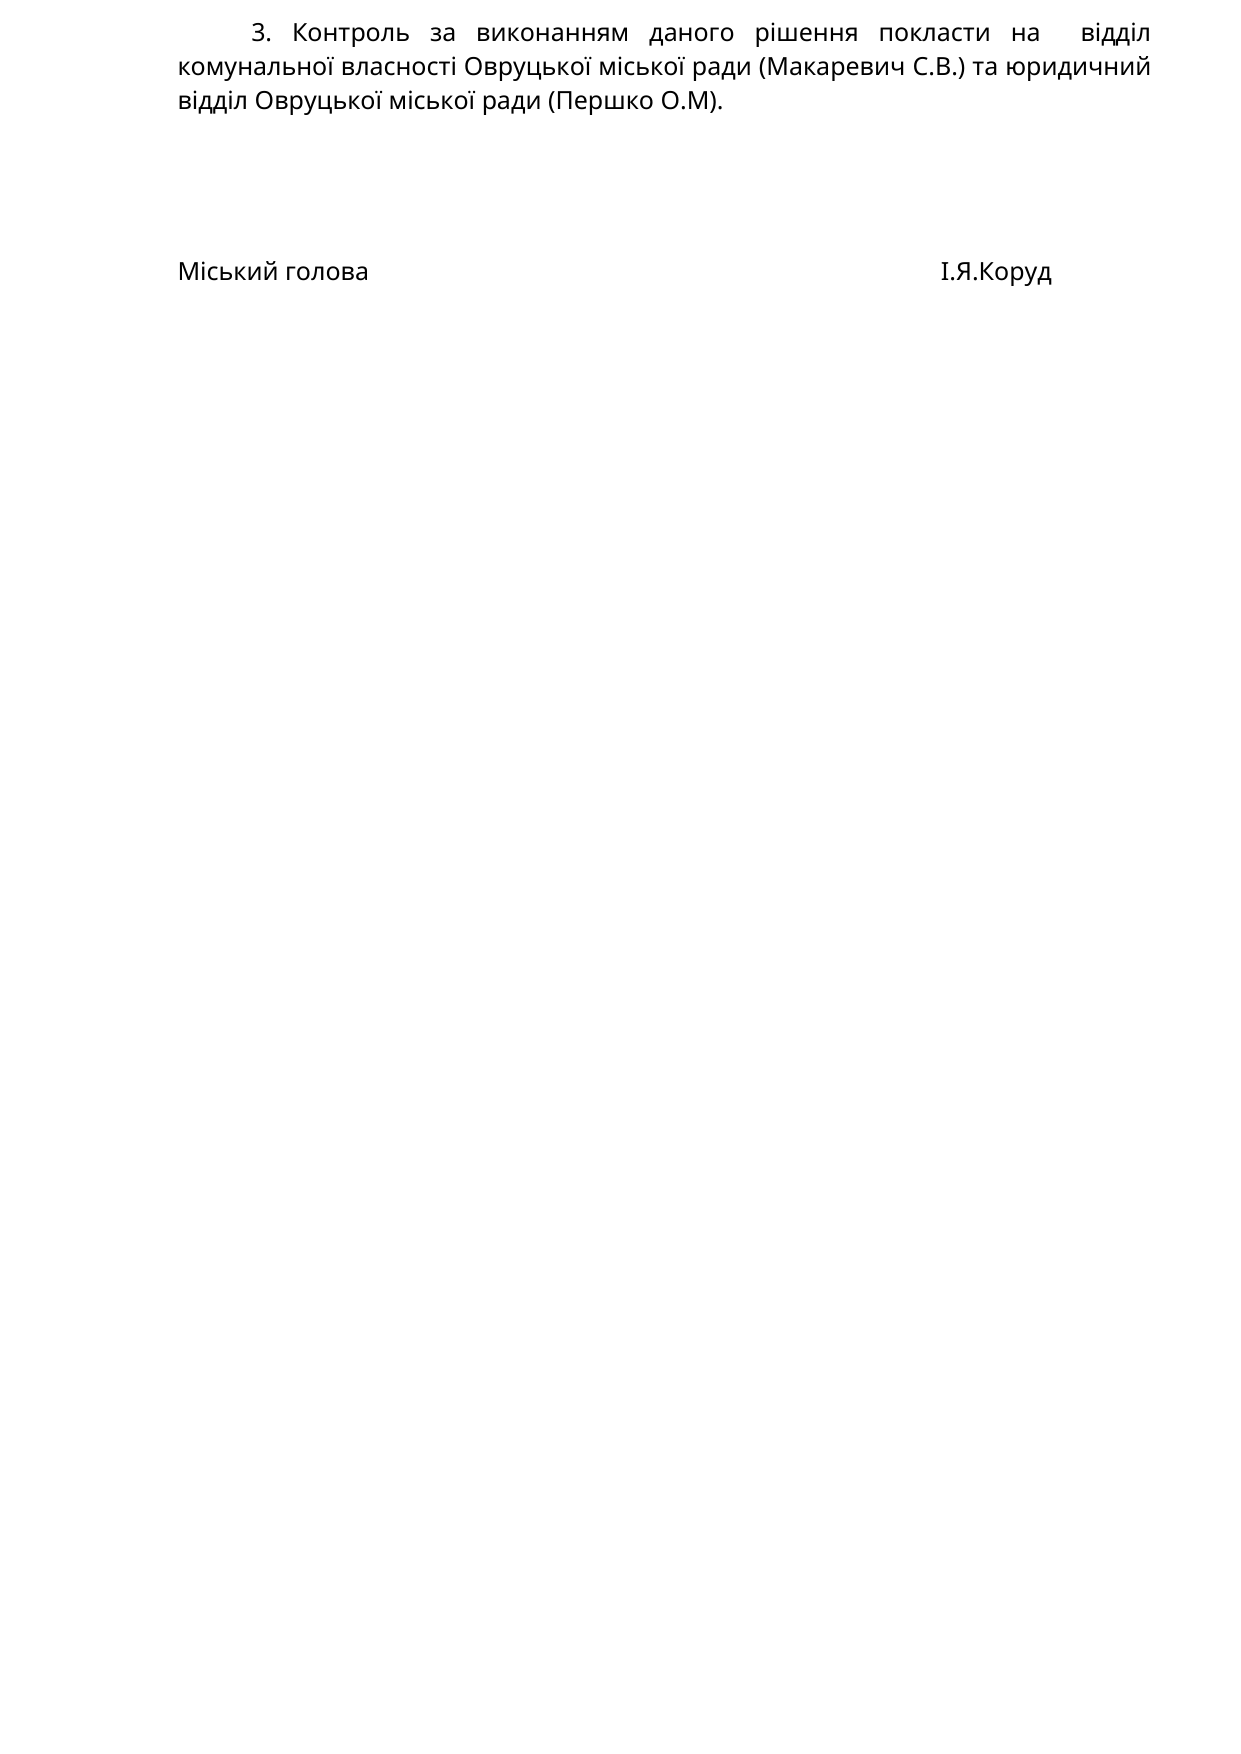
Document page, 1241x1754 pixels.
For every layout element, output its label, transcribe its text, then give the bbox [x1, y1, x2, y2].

text 3. Контроль за виконанням даного рішення покласти на відділ комунальної власності Овруцької міської ради (Макаревич С.В.) та юридичний відділ Овруцької міської ради (Першко О.М). [177, 15, 1152, 117]
text Міський голова І.Я.Коруд [177, 253, 1152, 287]
